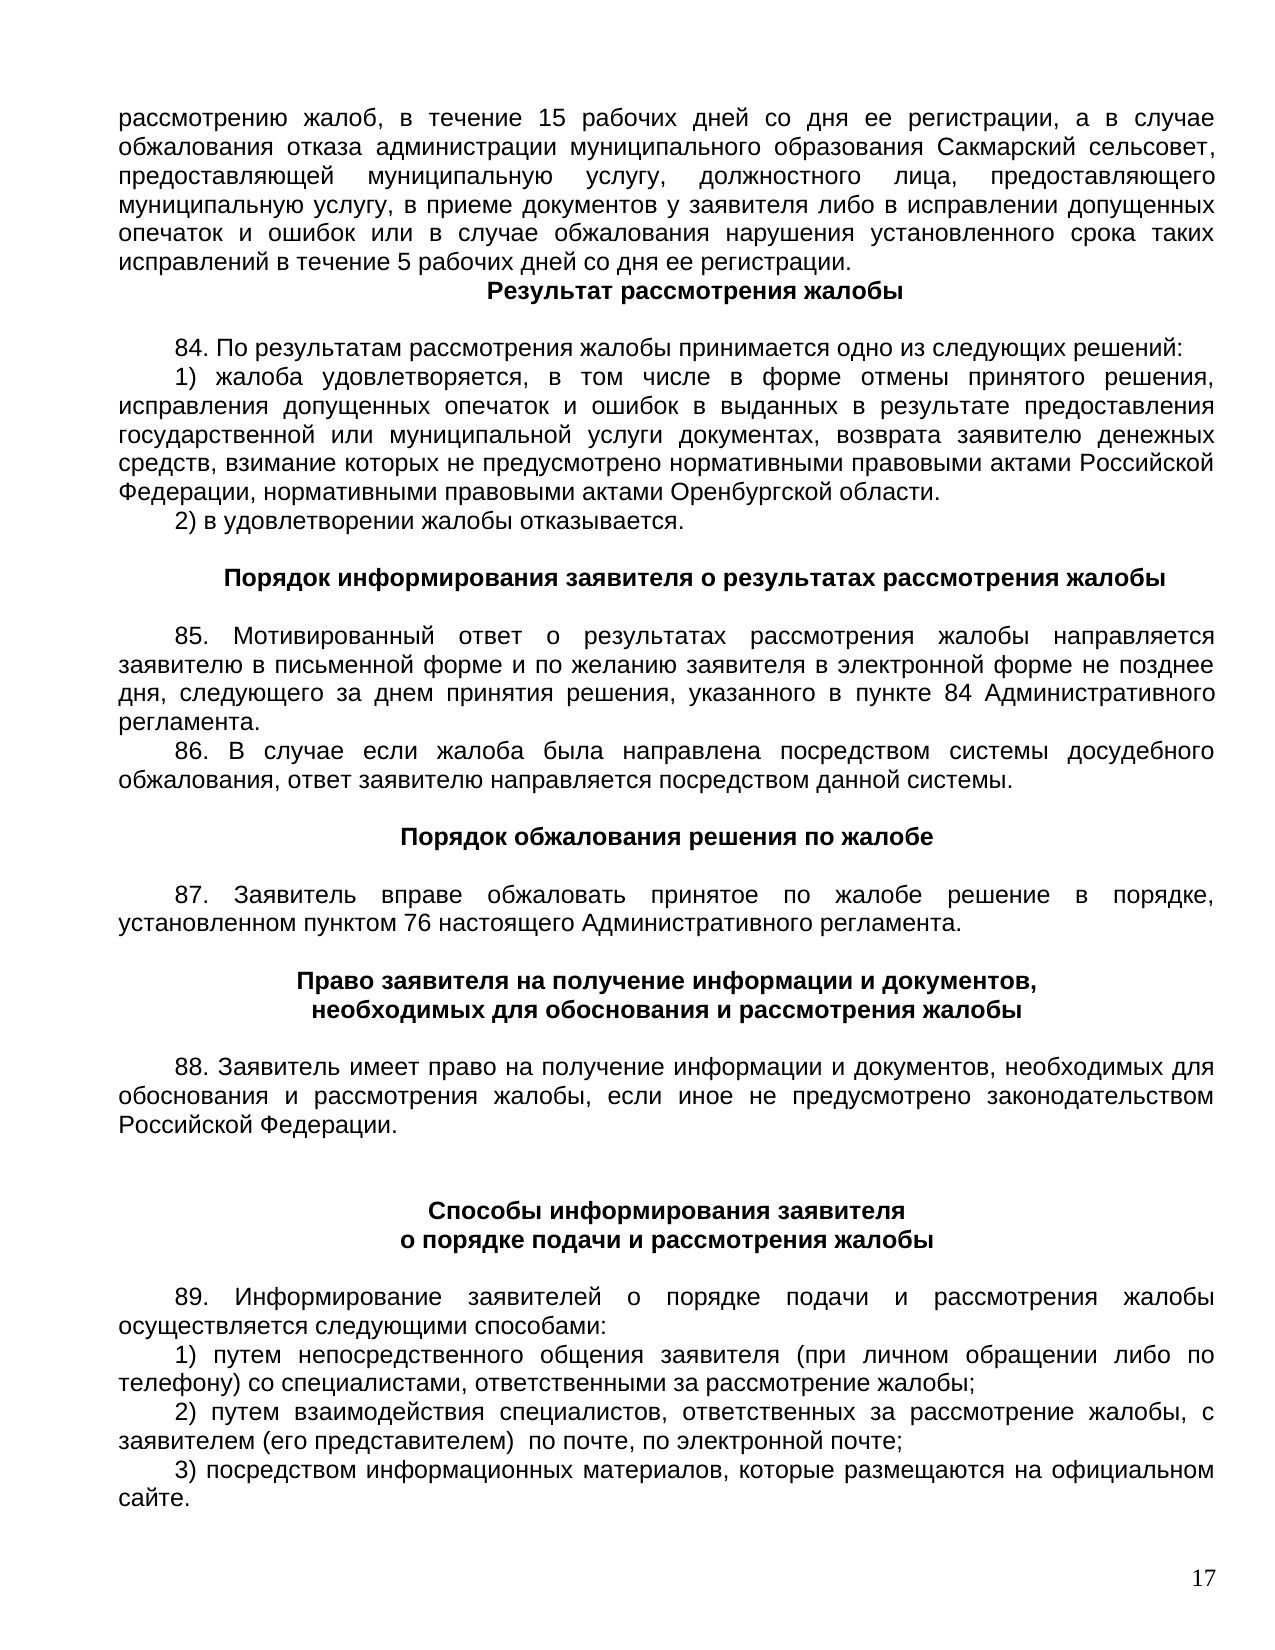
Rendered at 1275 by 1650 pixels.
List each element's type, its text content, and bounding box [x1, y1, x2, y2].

text 87. Заявитель вправе обжаловать принятое по жалобе решение в порядке, установленном пунктом 76 настоящего Административного регламента. [118, 880, 1216, 937]
text Способы информирования заявителя [118, 1196, 1216, 1225]
text 2) в удовлетворении жалобы отказывается. [118, 506, 1216, 535]
text 2) путем взаимодействия специалистов, ответственных за рассмотрение жалобы, с заявителем (его представителем) по почте, по электронной почте; [118, 1397, 1216, 1455]
text Результат рассмотрения жалобы [118, 276, 1216, 305]
text 89. Информирование заявителей о порядке подачи и рассмотрения жалобы осуществляется следующими способами: [118, 1282, 1216, 1340]
text 84. По результатам рассмотрения жалобы принимается одно из следующих решений: [118, 333, 1216, 362]
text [118, 103, 1216, 276]
text о порядке подачи и рассмотрения жалобы [118, 1225, 1216, 1253]
text 3) посредством информационных материалов, которые размещаются на официальном сайте. [118, 1455, 1216, 1512]
text 86. В случае если жалоба была направлена посредством системы досудебного обжалования, ответ заявителю направляется посредством данной системы. [118, 736, 1216, 793]
text Порядок обжалования решения по жалобе [118, 822, 1216, 851]
text 88. Заявитель имеет право на получение информации и документов, необходимых для обоснования и рассмотрения жалобы, если иное не предусмотрено законодательством Российской Федерации. [118, 1052, 1216, 1138]
text 1) жалоба удовлетворяется, в том числе в форме отмены принятого решения, исправления допущенных опечаток и ошибок в выданных в результате предоставления государственной или муниципальной услуги документах, возврата заявителю денежных средств, взимание которых не предусмотрено нормативными правовыми актами Российской Федерации, нормативными правовыми актами Оренбургской области. [118, 362, 1216, 506]
text 85. Мотивированный ответ о результатах рассмотрения жалобы направляется заявителю в письменной форме и по желанию заявителя в электронной форме не позднее дня, следующего за днем принятия решения, указанного в пункте 84 Административного регламента. [118, 621, 1216, 736]
text Право заявителя на получение информации и документов, [118, 966, 1216, 995]
text Порядок информирования заявителя о результатах рассмотрения жалобы [118, 563, 1216, 592]
text необходимых для обоснования и рассмотрения жалобы [118, 995, 1216, 1023]
text 1) путем непосредственного общения заявителя (при личном обращении либо по телефону) со специалистами, ответственными за рассмотрение жалобы; [118, 1340, 1216, 1397]
